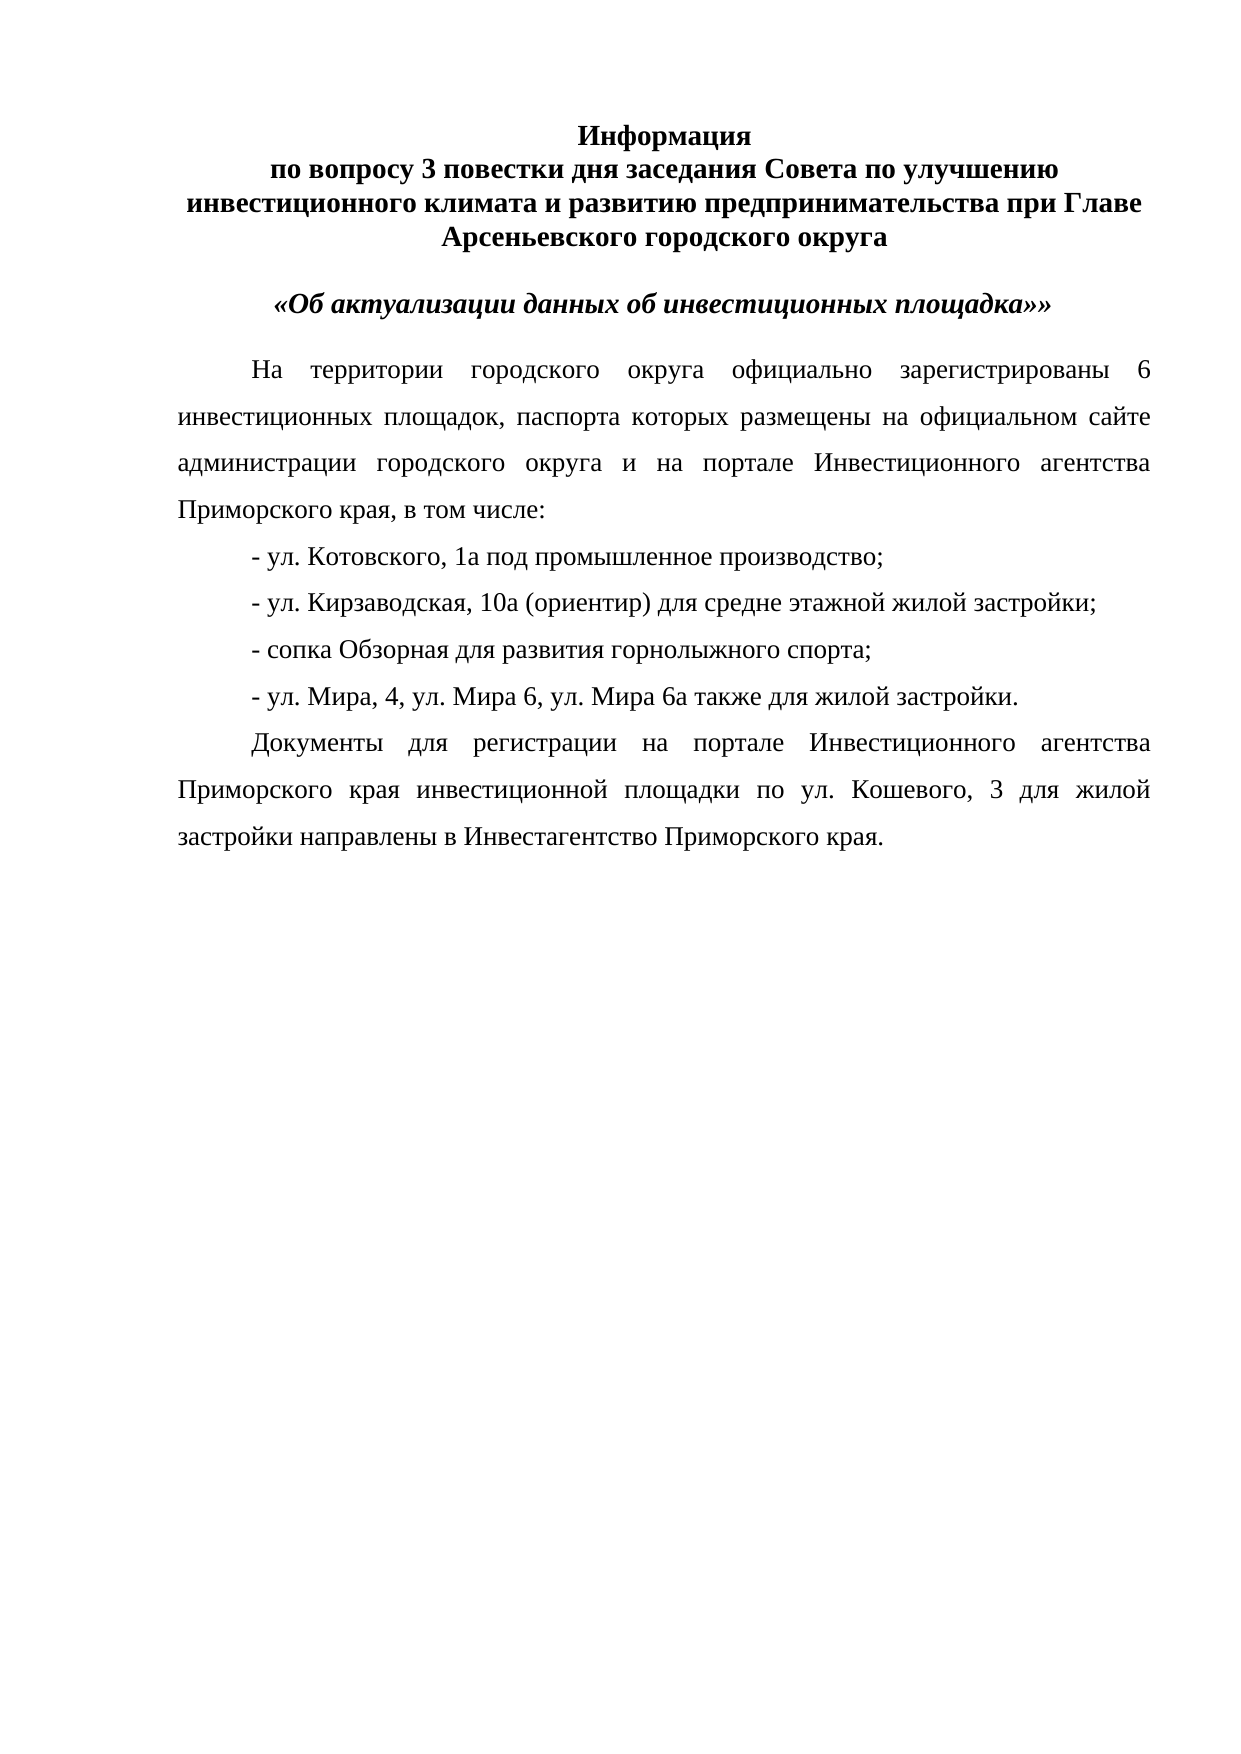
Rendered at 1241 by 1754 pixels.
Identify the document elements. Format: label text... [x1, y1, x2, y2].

text по вопросу 3 повестки дня заседания Совета по улучшению инвестиционного климата и развитию предпринимательства при Главе Арсеньевского городского округа [177, 152, 1152, 252]
text - ул. Котовского, 1а под промышленное производство; [177, 539, 1152, 571]
text Информация [177, 118, 1152, 152]
text - сопка Обзорная для развития горнолыжного спорта; [177, 633, 1152, 664]
text Документы для регистрации на портале Инвестиционного агентства Приморского края инвестиционной площадки по ул. Кошевого, 3 для жилой застройки направлены в Инвестагентство Приморского края. [177, 726, 1152, 851]
text На территории городского округа официально зарегистрированы 6 инвестиционных площадок, паспорта которых размещены на официальном сайте администрации городского округа и на портале Инвестиционного агентства Приморского края, в том числе: [177, 353, 1152, 524]
text - ул. Мира, 4, ул. Мира 6, ул. Мира 6а также для жилой застройки. [177, 679, 1152, 711]
text - ул. Кирзаводская, 10а (ориентир) для средне этажной жилой застройки; [177, 586, 1152, 617]
text «Об актуализации данных об инвестиционных площадка»» [177, 286, 1152, 319]
